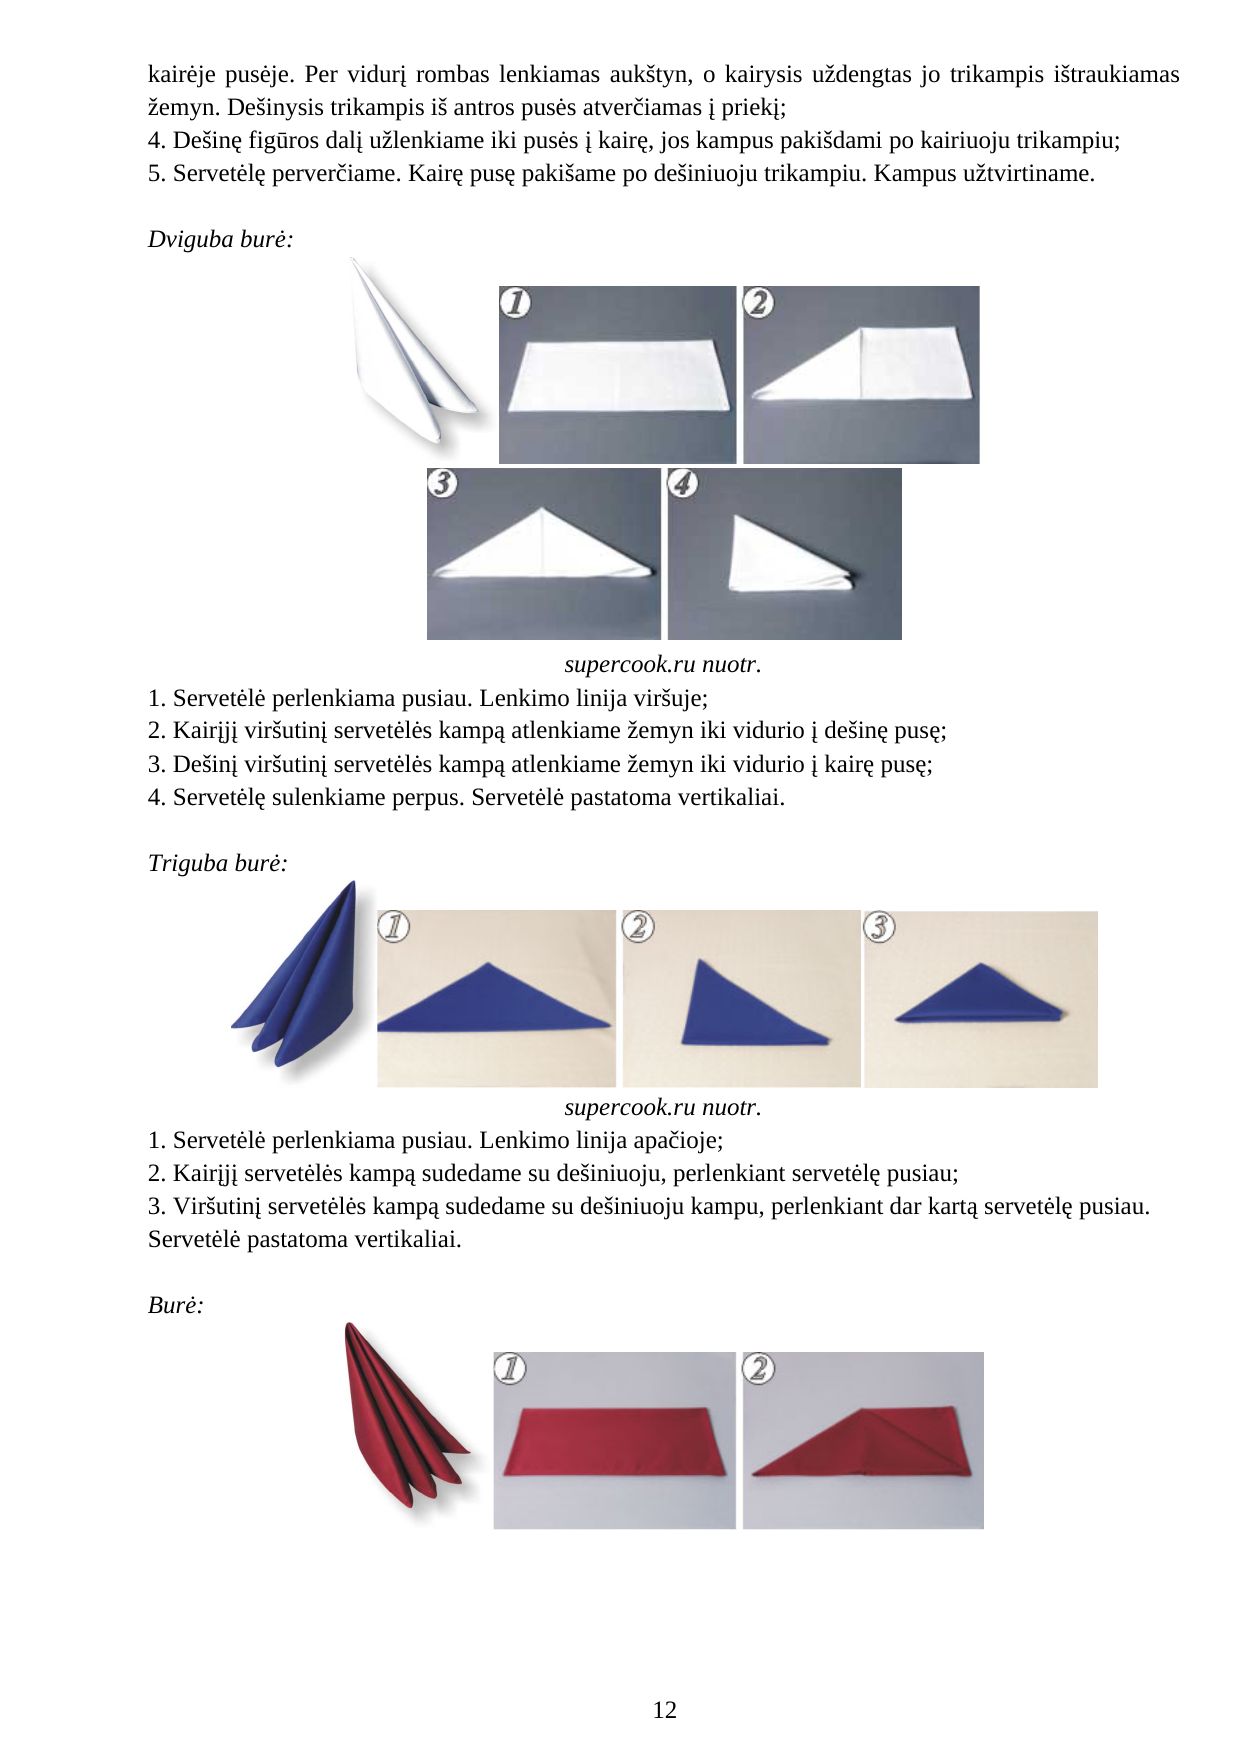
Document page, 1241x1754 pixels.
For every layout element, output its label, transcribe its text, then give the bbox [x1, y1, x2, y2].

text 2. Kairįjį servetėlės kampą sudedame su dešiniuoju, perlenkiant servetėlę pusiau; [148, 1158, 1181, 1186]
text 3. Viršutinį servetėlės kampą sudedame su dešiniuoju kampu, perlenkiant dar kartą servetėlę pusiau. [148, 1191, 1181, 1219]
picture [349, 257, 980, 464]
text Triguba burė: [148, 848, 1181, 876]
text 1. Servetėlė perlenkiama pusiau. Lenkimo linija viršuje; [148, 683, 1181, 711]
text 1. Servetėlė perlenkiama pusiau. Lenkimo linija apačioje; [148, 1125, 1181, 1153]
text 4. Servetėlę sulenkiame perpus. Servetėlė pastatoma vertikaliai. [148, 782, 1181, 810]
picture [344, 1322, 984, 1530]
picture [231, 880, 1098, 1088]
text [148, 59, 1181, 121]
picture [427, 468, 902, 640]
list supercook.ru nuotr. [148, 649, 1181, 678]
text 4. Dešinę figūros dalį užlenkiame iki pusės į kairę, jos kampus pakišdami po kairiuoju trikampiu; [148, 125, 1181, 154]
text Servetėlė pastatoma vertikaliai. [148, 1224, 1181, 1252]
text 3. Dešinį viršutinį servetėlės kampą atlenkiame žemyn iki vidurio į kairę pusę; [148, 749, 1181, 777]
text 2. Kairįjį viršutinį servetėlės kampą atlenkiame žemyn iki vidurio į dešinę pusę; [148, 716, 1181, 744]
text Dviguba burė: [148, 224, 1181, 253]
list supercook.ru nuotr. [148, 1092, 1181, 1120]
text Burė: [148, 1290, 1181, 1318]
text 5. Servetėlę perverčiame. Kairę pusę pakišame po dešiniuoju trikampiu. Kampus užtvirtiname. [148, 158, 1181, 187]
